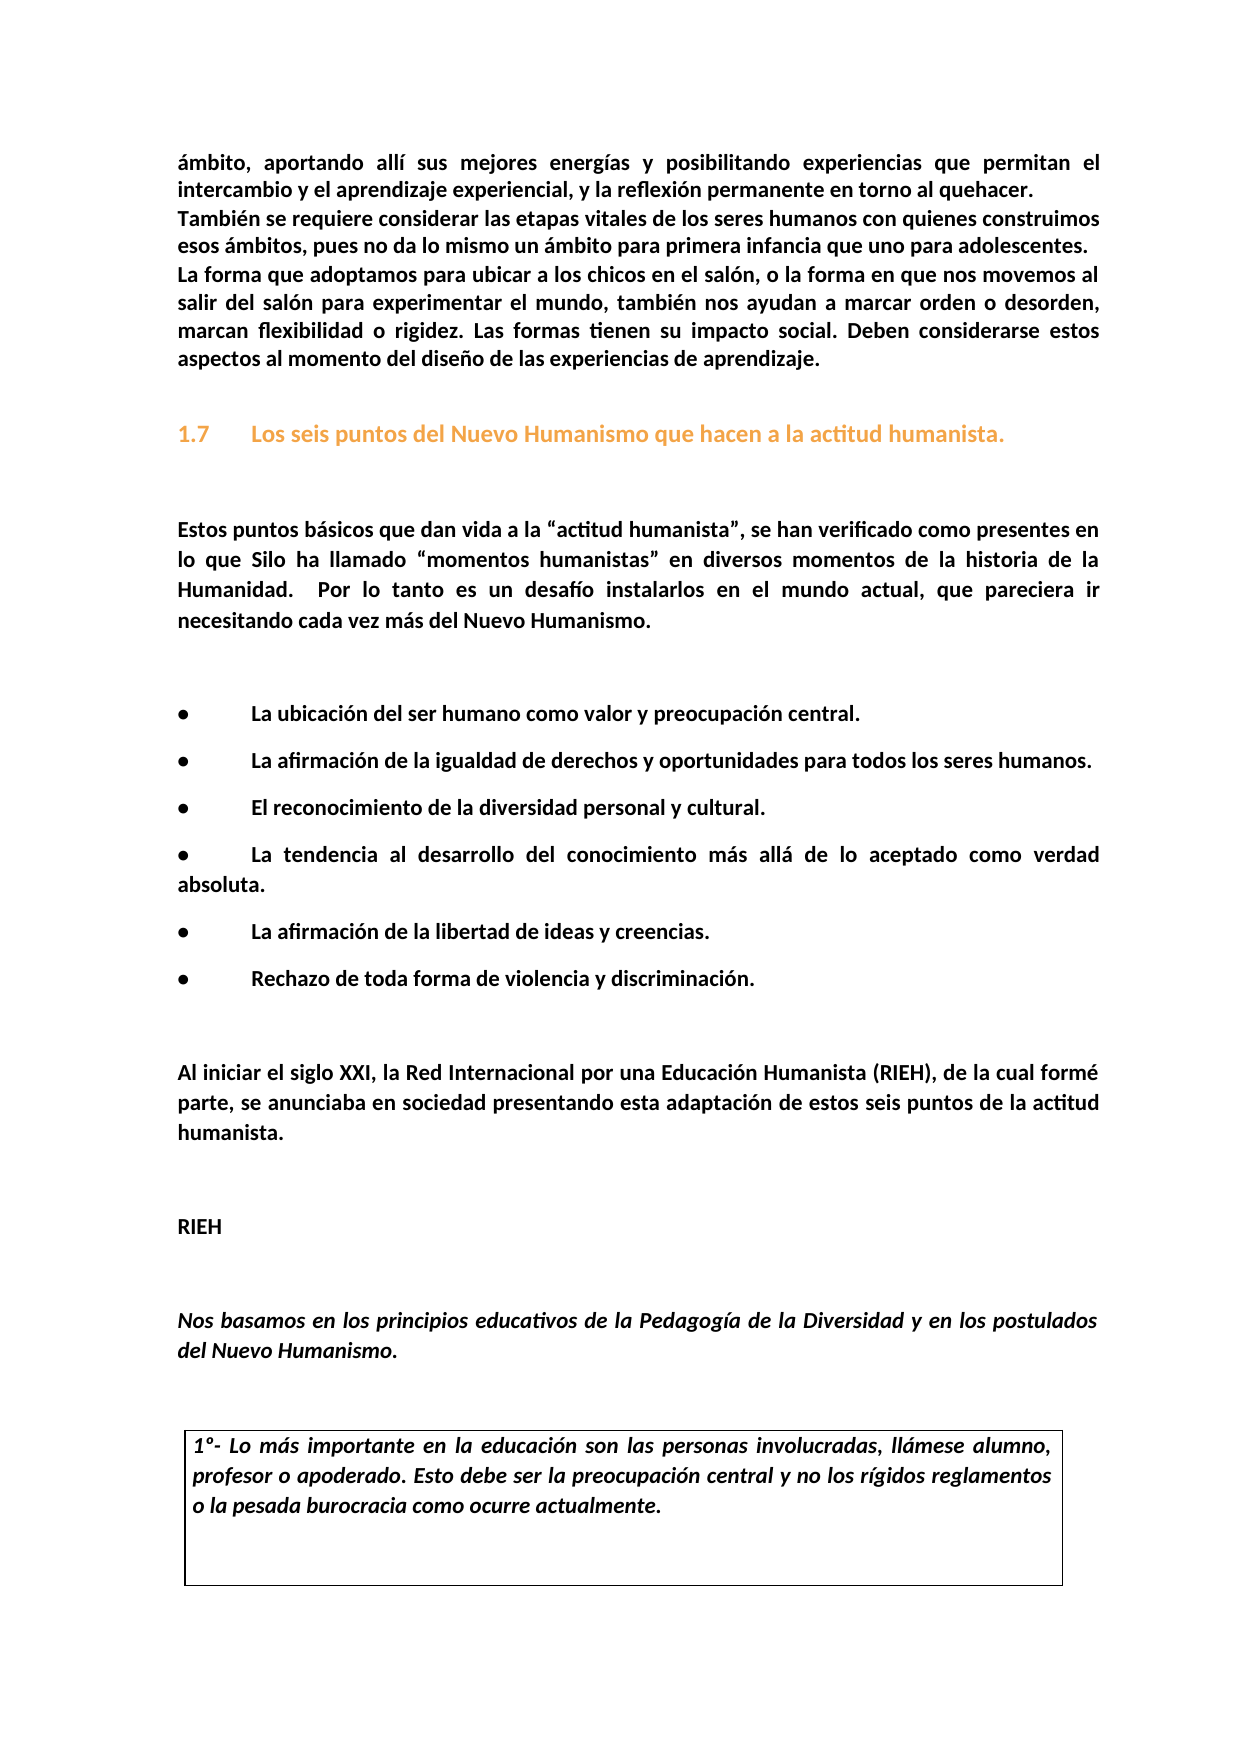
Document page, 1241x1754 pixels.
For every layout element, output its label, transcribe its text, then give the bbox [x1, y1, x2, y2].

text RIEH [177, 1212, 1101, 1240]
text La forma que adoptamos para ubicar a los chicos en el salón, o la forma en que nos movemos al salir del salón para experimentar el mundo, también nos ayudan a marcar orden o desorden, marcan flexibilidad o rigidez. Las formas tienen su impacto social. Deben considerarse estos aspectos al momento del diseño de las experiencias de aprendizaje. [177, 260, 1101, 372]
text Estos puntos básicos que dan vida a la “actitud humanista”, se han verificado como presentes en lo que Silo ha llamado “momentos humanistas” en diversos momentos de la historia de la Humanidad. Por lo tanto es un desafío instalarlos en el mundo actual, que pareciera ir necesitando cada vez más del Nuevo Humanismo. [177, 515, 1101, 634]
list Rechazo de toda forma de violencia y discriminación. [177, 964, 1101, 992]
list La afirmación de la igualdad de derechos y oportunidades para todos los seres humanos. [177, 746, 1101, 774]
text Nos basamos en los principios educativos de la Pedagogía de la Diversidad y en los postulados del Nuevo Humanismo. [177, 1306, 1101, 1364]
list La ubicación del ser humano como valor y preocupación central. [177, 699, 1101, 727]
text Al iniciar el siglo XXI, la Red Internacional por una Educación Humanista (RIEH), de la cual formé parte, se anunciaba en sociedad presentando esta adaptación de estos seis puntos de la actitud humanista. [177, 1058, 1101, 1146]
list El reconocimiento de la diversidad personal y cultural. [177, 793, 1101, 821]
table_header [186, 1431, 1062, 1585]
text También se requiere considerar las etapas vitales de los seres humanos con quienes construimos esos ámbitos, pues no da lo mismo un ámbito para primera infancia que uno para adolescentes. [177, 204, 1101, 260]
list La afirmación de la libertad de ideas y creencias. [177, 917, 1101, 945]
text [177, 148, 1101, 204]
text 1.7 Los seis puntos del Nuevo Humanismo que hacen a la actitud humanista. [177, 419, 1101, 449]
list La tendencia al desarrollo del conocimiento más allá de lo aceptado como verdad absoluta. [177, 840, 1101, 898]
